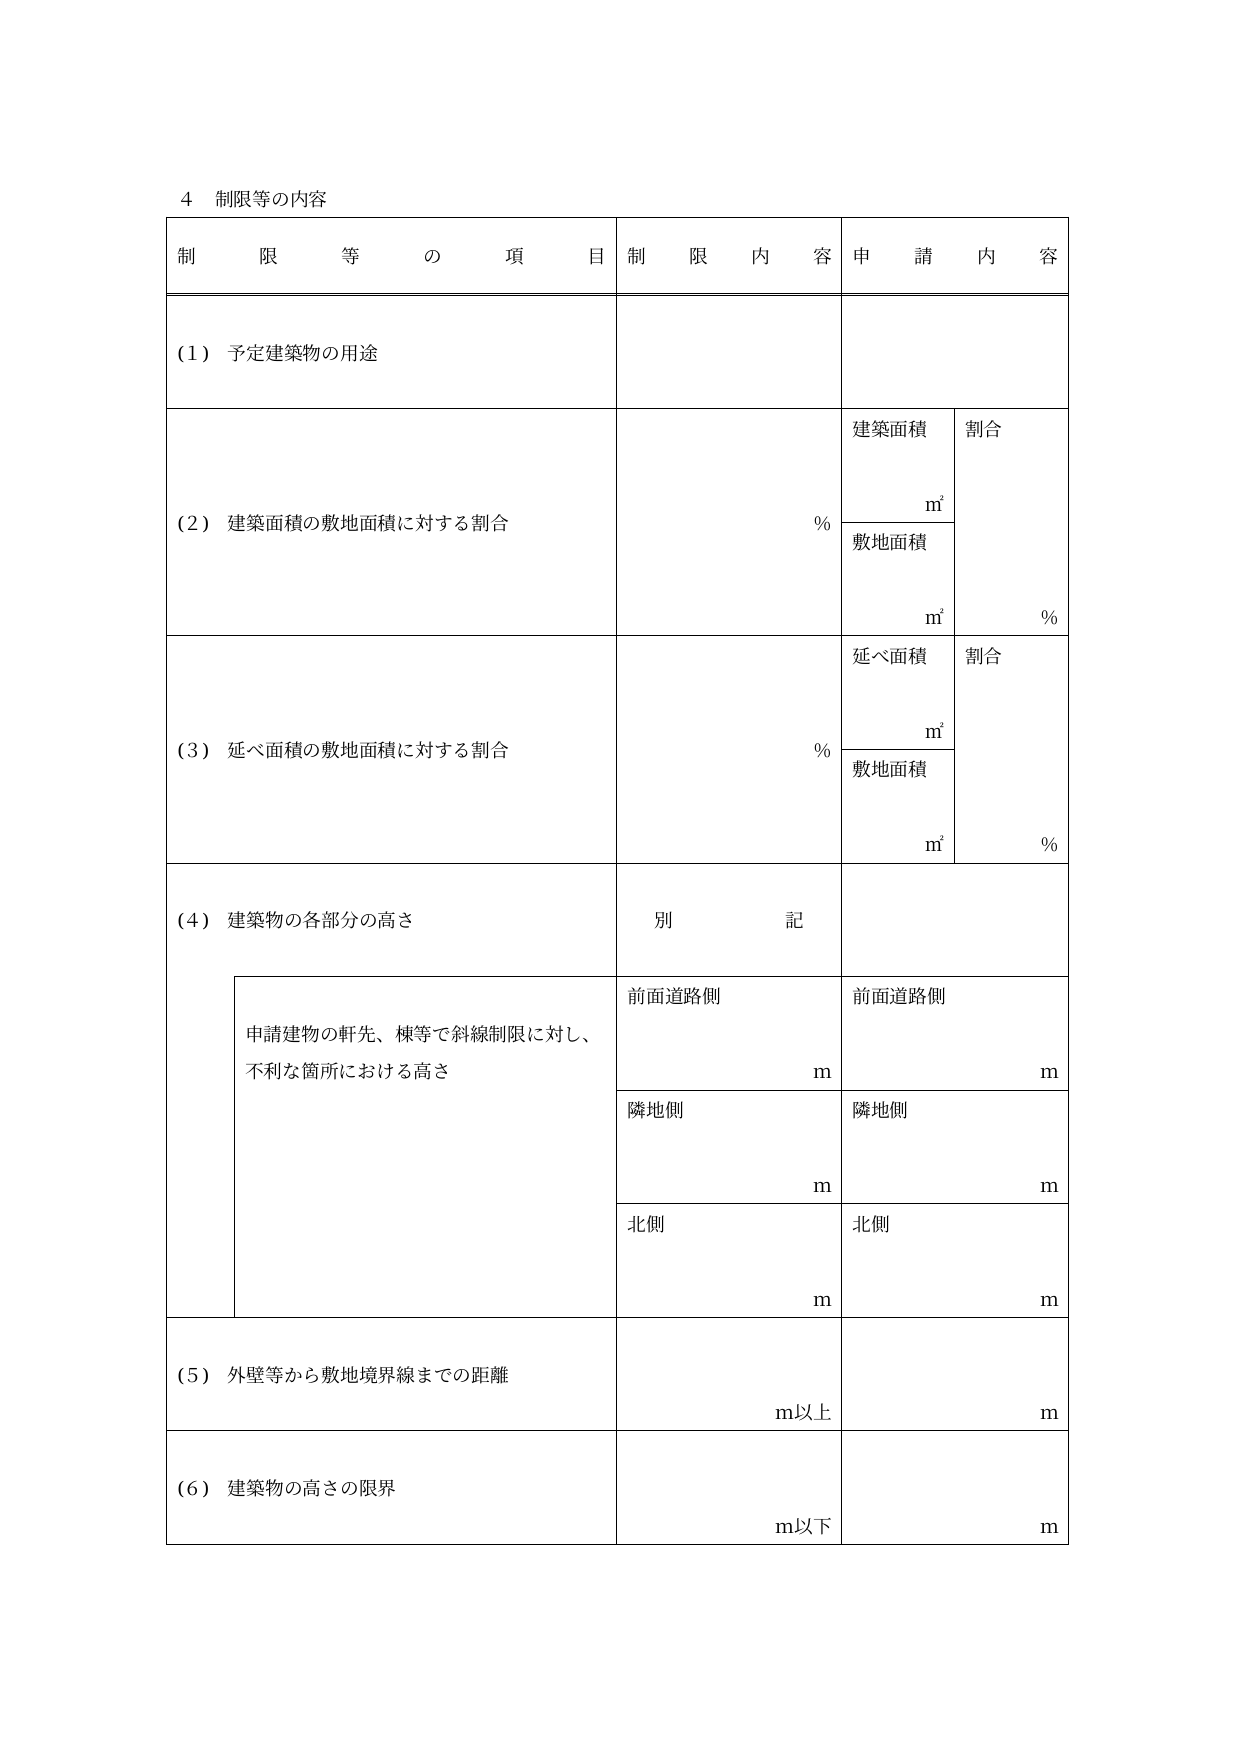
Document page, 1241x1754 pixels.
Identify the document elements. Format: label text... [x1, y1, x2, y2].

table_cell 敷地面積 ㎡ [842, 750, 954, 862]
table_cell 前面道路側 ｍ [842, 977, 1068, 1089]
table_cell (４) 建築物の各部分の高さ [167, 864, 616, 976]
table_header 制限内容 [617, 218, 841, 293]
table_cell 別 記 [617, 864, 841, 976]
table_cell 敷地面積 ㎡ [842, 523, 954, 635]
table_cell (３) 延べ面積の敷地面積に対する割合 [167, 636, 616, 862]
table_cell ％ [955, 749, 1068, 862]
table_cell [617, 296, 841, 408]
table_cell ％ [617, 409, 841, 635]
table_cell (２) 建築面積の敷地面積に対する割合 [167, 409, 616, 635]
table_cell [167, 976, 234, 1317]
table_cell (５) 外壁等から敷地境界線までの距離 [167, 1318, 616, 1430]
table_cell ｍ [842, 1431, 1068, 1544]
table_cell 隣地側 ｍ [842, 1091, 1068, 1203]
table_cell [842, 864, 1068, 976]
table_cell [842, 296, 1068, 408]
table_cell 延べ面積 ㎡ [842, 636, 954, 749]
table_cell 割合 [955, 409, 1068, 522]
table_cell 北側 ｍ [842, 1204, 1068, 1317]
table_cell 隣地側 ｍ [617, 1091, 841, 1203]
table_cell 前面道路側 ｍ [617, 977, 841, 1089]
table_cell ％ [955, 522, 1068, 635]
table_header 申請内容 [842, 218, 1068, 293]
text ４ 制限等の内容 [177, 179, 1063, 217]
table_header 制限等の項目 [167, 218, 616, 293]
table_cell 申請建物の軒先、棟等で斜線制限に対し、 不利な箇所における高さ [235, 977, 616, 1317]
table_cell (１) 予定建築物の用途 [167, 296, 616, 408]
table_cell 建築面積 ㎡ [842, 409, 954, 522]
table_cell 北側 ｍ [617, 1204, 841, 1317]
table_cell ｍ [842, 1318, 1068, 1430]
table_cell (６) 建築物の高さの限界 [167, 1431, 616, 1544]
table_cell ｍ以下 [617, 1431, 841, 1544]
table_cell 割合 [955, 636, 1068, 749]
table_cell ｍ以上 [617, 1318, 841, 1430]
table_cell ％ [617, 636, 841, 862]
